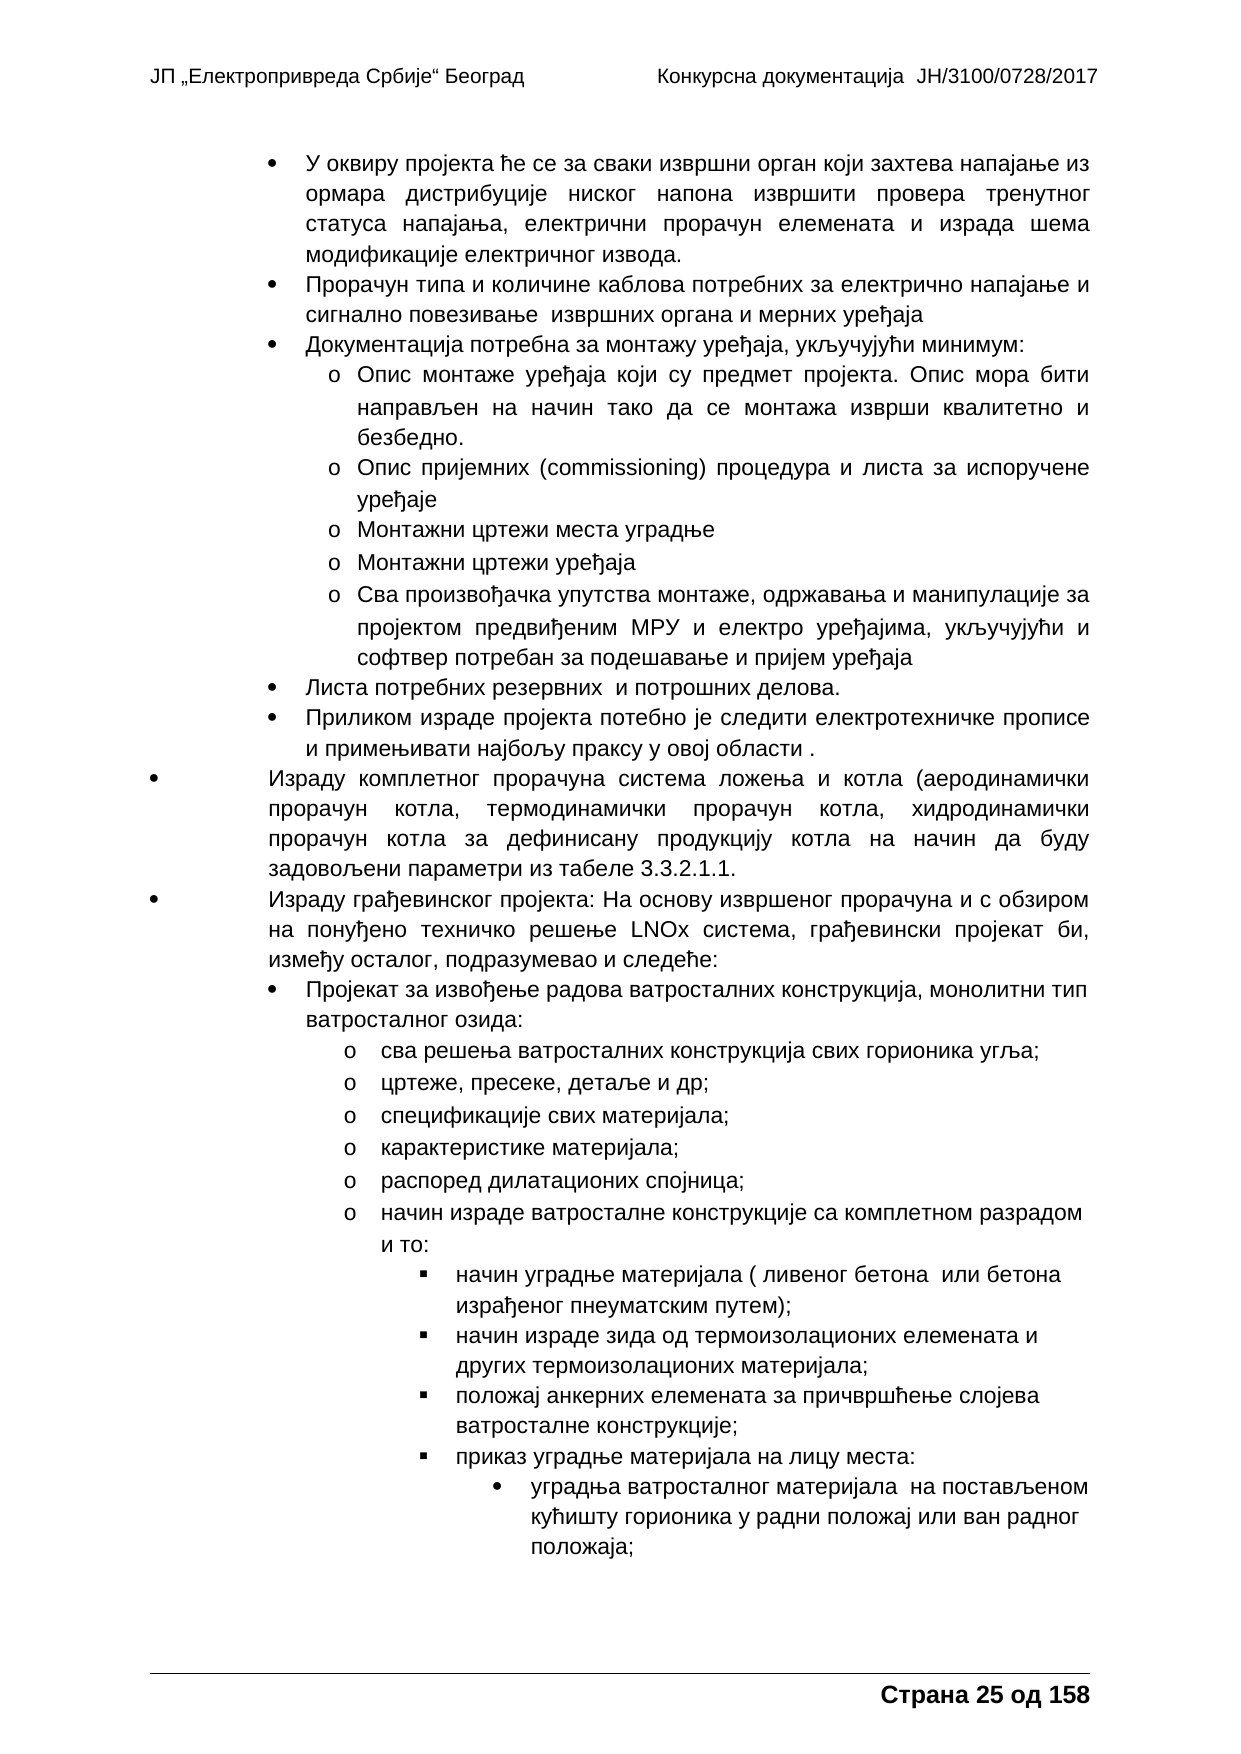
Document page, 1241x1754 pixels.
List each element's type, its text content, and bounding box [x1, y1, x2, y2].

list распоред дилатационих спојница; [343, 1167, 1090, 1195]
list уградња ватросталног материјала на постављеном кућишту горионика у радни положај или ван радног положаја; [493, 1473, 1090, 1560]
list Листа потребних резервних и потрошних делова. [268, 674, 1090, 700]
list Опис пријемних (commissioning) процедура и листа за испоручене уређаје [327, 454, 1090, 513]
list Опис монтаже уређаја који су предмет пројекта. Опис мора бити направљен на начин тако да се монтажа изврши квалитетно и безбедно. [327, 361, 1090, 450]
list начин уградње материјала ( ливеног бетона или бетона израђеног пнеуматским путем); [418, 1261, 1090, 1318]
list Прорачун типа и количине каблова потребних за електрично напајање и сигнално повезивање извршних органа и мерних уређаја [268, 271, 1090, 327]
list У оквиру пројекта ће се за сваки извршни орган који захтева напајање из ормара дистрибуције ниског напона извршити провера тренутног статуса напајања, електрични прорачун елемената и израда шема модификације електричног извода. [268, 150, 1090, 267]
list Монтажни цртежи уређаја [327, 549, 1090, 577]
list Документација потребна за монтажу уређаја, укључујући минимум: [268, 331, 1090, 358]
list начин израде ватросталне конструкције са комплетном разрадом и то: [343, 1199, 1090, 1258]
list Сва произвођачка упутства монтаже, одржавања и манипулације за пројектом предвиђеним МРУ и електро уређајима, укључујући и софтвер потребан за подешавање и пријем уређаја [327, 581, 1090, 670]
list карактеристике материјала; [343, 1134, 1090, 1162]
list спецификације свих материјала; [343, 1102, 1090, 1130]
list цртеже, пресеке, детаље и др; [343, 1069, 1090, 1097]
list Монтажни цртежи места уградње [327, 516, 1090, 545]
list сва решења ватросталних конструкција свих горионика угља; [343, 1037, 1090, 1065]
list приказ уградње материјала на лицу места: [418, 1443, 1090, 1469]
list Приликом израде пројекта потебно је следити електротехничке прописе и примењивати најбољу праксу у овој области . [268, 704, 1090, 761]
list Израду грађевинског пројекта: На основу извршеног прорачуна и с обзиром на понуђено техничко решење LNОх система, грађевински пројекат би, између осталог, подразумевао и следеће: [150, 886, 1090, 972]
list Пројекат за извођење радова ватросталних конструкција, монолитни тип ватросталног озида: [268, 976, 1090, 1033]
list начин израде зида од термоизолационих елемената и других термоизолационих материјала; [418, 1322, 1090, 1378]
list Израду комплетног прорачуна система ложења и котла (аеродинамички прорачун котла, термодинамички прорачун котла, хидродинамички прорачун котла за дефинисану продукцију котла на начин да буду задовољени параметри из табеле 3.3.2.1.1. [150, 765, 1090, 882]
list положај анкерних елемената за причвршћење слојева ватросталне конструкције; [418, 1382, 1090, 1439]
